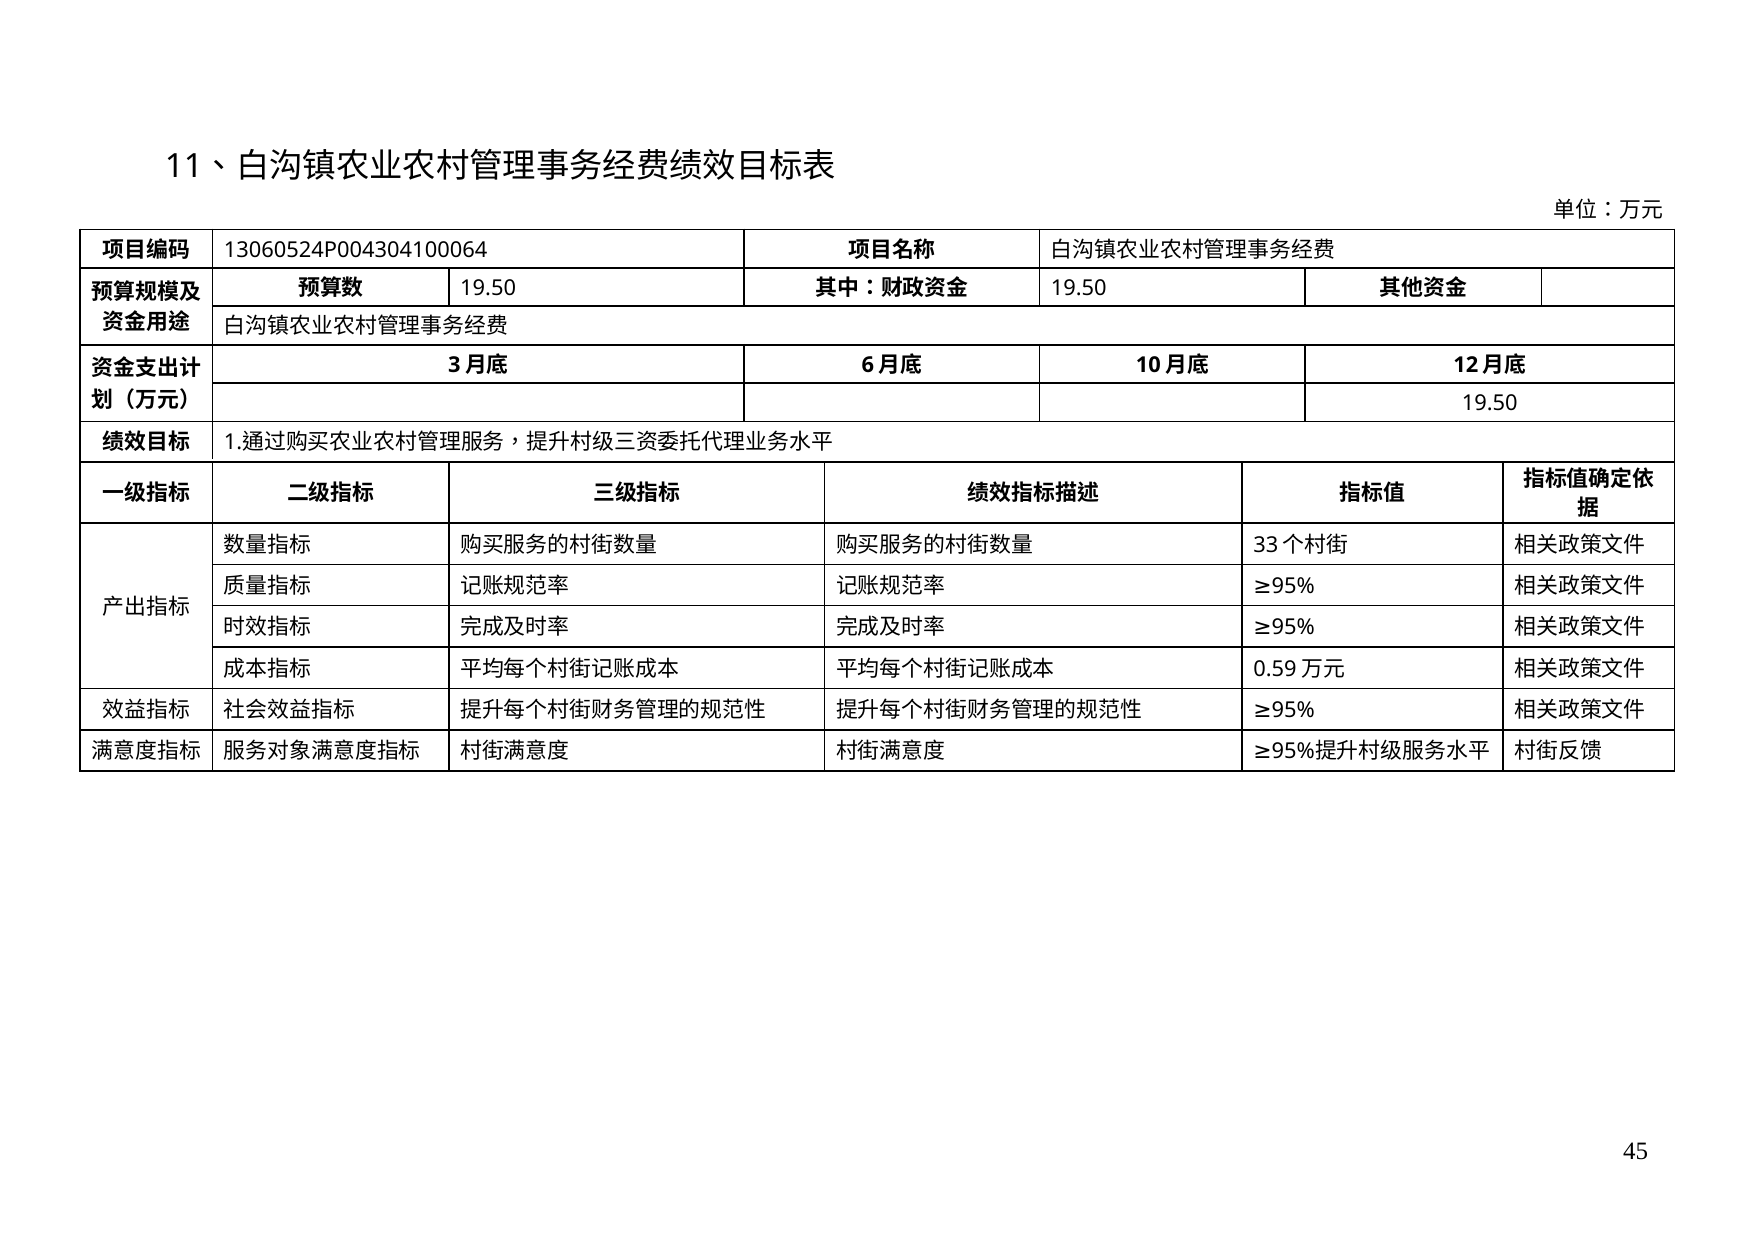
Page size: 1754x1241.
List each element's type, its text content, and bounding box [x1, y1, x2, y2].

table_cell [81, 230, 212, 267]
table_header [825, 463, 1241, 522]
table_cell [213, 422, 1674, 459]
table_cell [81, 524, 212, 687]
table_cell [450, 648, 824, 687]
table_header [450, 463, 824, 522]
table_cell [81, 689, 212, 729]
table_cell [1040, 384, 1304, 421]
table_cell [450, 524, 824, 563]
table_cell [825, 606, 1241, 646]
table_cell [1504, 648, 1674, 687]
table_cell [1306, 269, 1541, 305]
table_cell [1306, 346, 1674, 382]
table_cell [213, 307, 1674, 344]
text 11、白沟镇农业农村管理事务经费绩效目标表 [106, 142, 1648, 187]
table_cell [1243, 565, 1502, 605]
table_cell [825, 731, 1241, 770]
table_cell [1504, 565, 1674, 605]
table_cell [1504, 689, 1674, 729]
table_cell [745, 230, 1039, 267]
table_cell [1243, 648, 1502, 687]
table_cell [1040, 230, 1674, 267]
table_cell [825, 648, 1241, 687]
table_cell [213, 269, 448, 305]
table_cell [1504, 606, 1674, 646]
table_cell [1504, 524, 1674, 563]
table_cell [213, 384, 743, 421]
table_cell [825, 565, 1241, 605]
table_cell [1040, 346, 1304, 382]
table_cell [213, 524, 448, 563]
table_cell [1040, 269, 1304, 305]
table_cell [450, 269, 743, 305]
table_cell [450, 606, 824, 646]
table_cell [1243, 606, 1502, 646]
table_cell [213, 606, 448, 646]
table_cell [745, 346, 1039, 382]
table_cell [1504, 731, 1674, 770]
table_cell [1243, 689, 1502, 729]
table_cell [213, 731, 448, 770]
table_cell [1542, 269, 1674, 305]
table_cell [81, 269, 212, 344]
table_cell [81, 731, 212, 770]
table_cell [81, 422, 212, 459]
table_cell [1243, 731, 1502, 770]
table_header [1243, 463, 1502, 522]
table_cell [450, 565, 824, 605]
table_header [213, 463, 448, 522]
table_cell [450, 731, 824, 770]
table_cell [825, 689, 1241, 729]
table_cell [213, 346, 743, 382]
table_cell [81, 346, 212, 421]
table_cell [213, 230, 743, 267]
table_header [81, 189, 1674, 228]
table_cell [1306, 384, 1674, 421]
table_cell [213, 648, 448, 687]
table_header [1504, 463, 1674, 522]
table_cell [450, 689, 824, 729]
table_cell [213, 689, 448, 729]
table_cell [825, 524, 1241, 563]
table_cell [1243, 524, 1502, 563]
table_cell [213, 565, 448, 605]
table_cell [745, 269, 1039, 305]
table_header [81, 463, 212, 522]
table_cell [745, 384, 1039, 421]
